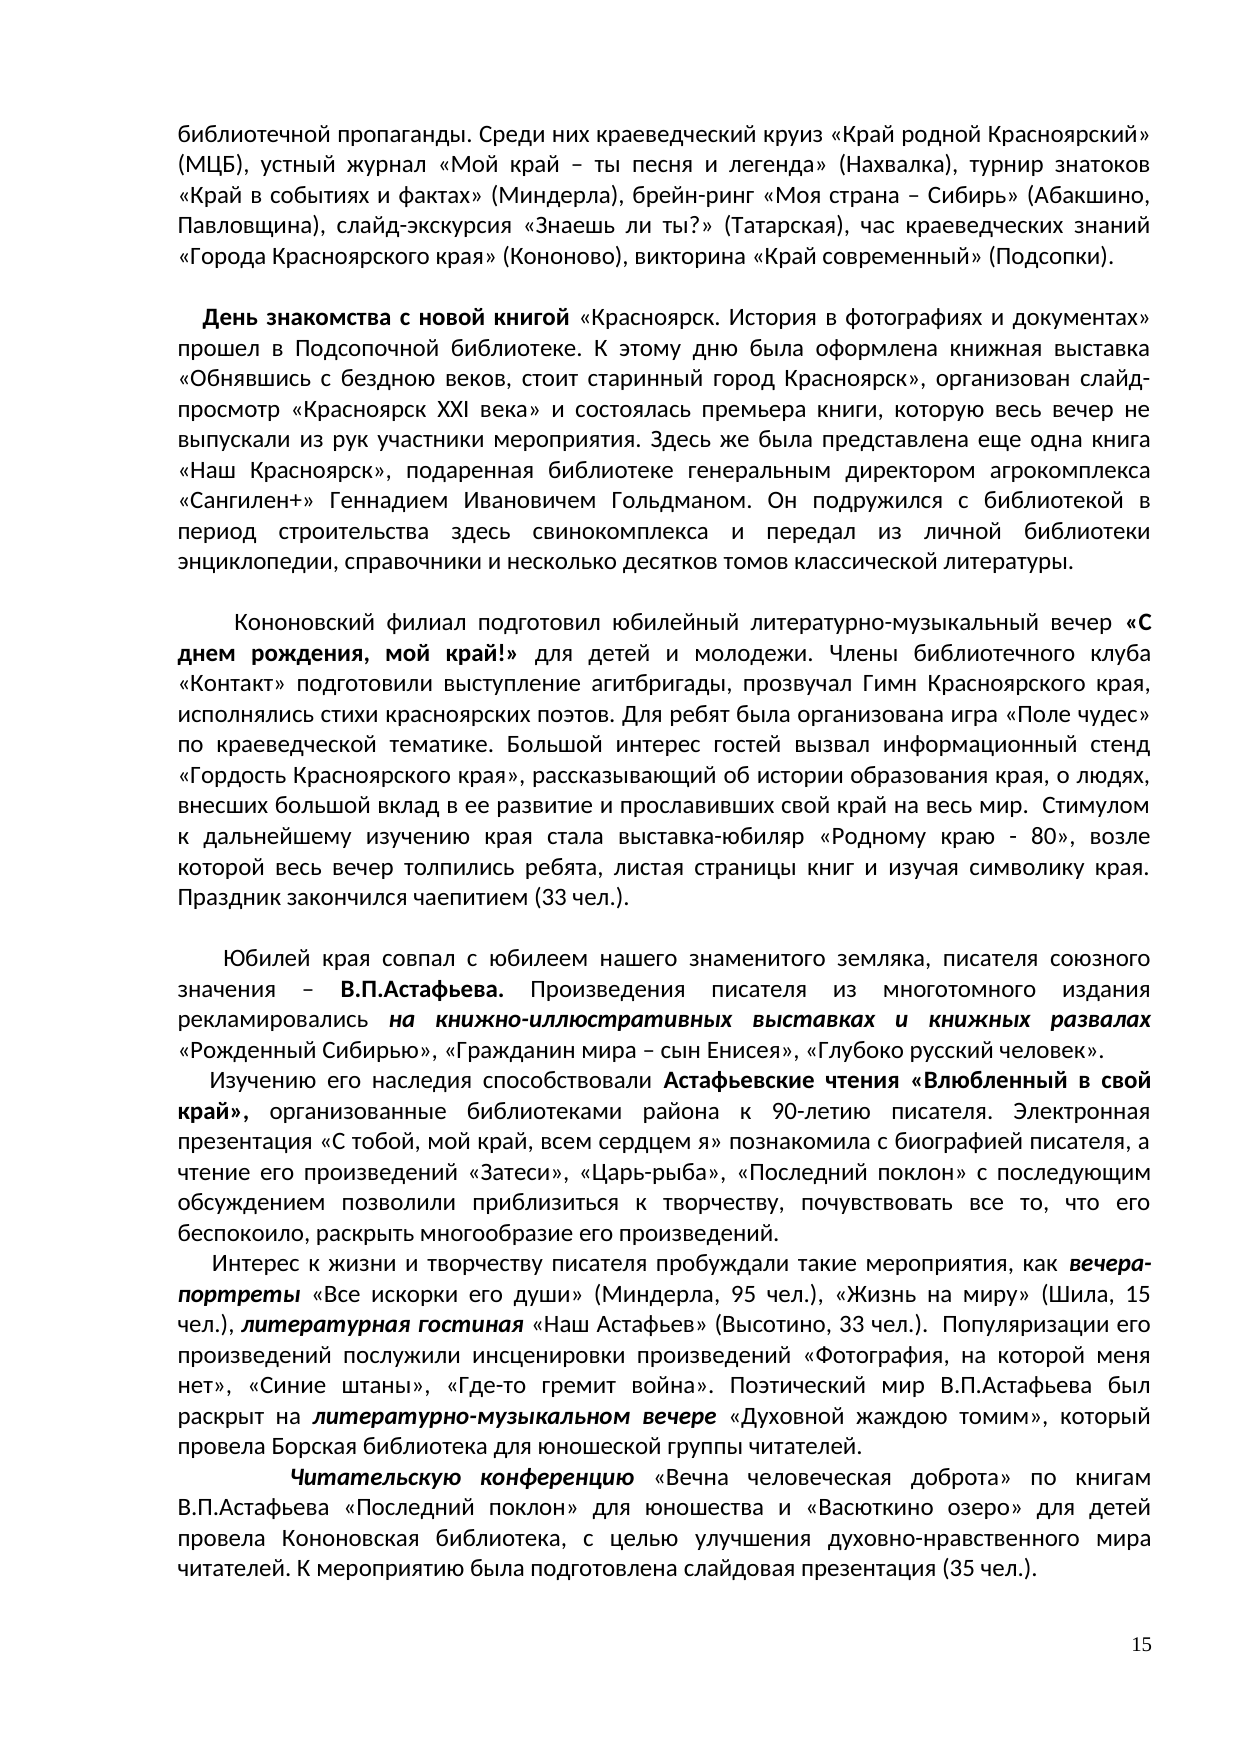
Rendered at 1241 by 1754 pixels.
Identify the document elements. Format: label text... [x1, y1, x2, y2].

text Изучению его наследия способствовали Астафьевские чтения «Влюбленный в свой край», организованные библиотеками района к 90-летию писателя. Электронная презентация «С тобой, мой край, всем сердцем я» познакомила с биографией писателя, а чтение его произведений «Затеси», «Царь-рыба», «Последний поклон» с последующим обсуждением позволили приблизиться к творчеству, почувствовать все то, что его беспокоило, раскрыть многообразие его произведений. [177, 1064, 1152, 1247]
text Юбилей края совпал с юбилеем нашего знаменитого земляка, писателя союзного значения – В.П.Астафьева. Произведения писателя из многотомного издания рекламировались на книжно-иллюстративных выставках и книжных развалах «Рожденный Сибирью», «Гражданин мира – сын Енисея», «Глубоко русский человек». [177, 942, 1152, 1064]
text Читательскую конференцию «Вечна человеческая доброта» по книгам В.П.Астафьева «Последний поклон» для юношества и «Васюткино озеро» для детей провела Кононовская библиотека, с целью улучшения духовно-нравственного мира читателей. К мероприятию была подготовлена слайдовая презентация (35 чел.). [177, 1461, 1152, 1583]
text Кононовский филиал подготовил юбилейный литературно-музыкальный вечер «С днем рождения, мой край!» для детей и молодежи. Члены библиотечного клуба «Контакт» подготовили выступление агитбригады, прозвучал Гимн Красноярского края, исполнялись стихи красноярских поэтов. Для ребят была организована игра «Поле чудес» по краеведческой тематике. Большой интерес гостей вызвал информационный стенд «Гордость Красноярского края», рассказывающий об истории образования края, о людях, внесших большой вклад в ее развитие и прославивших свой край на весь мир. Стимулом к дальнейшему изучению края стала выставка-юбиляр «Родному краю - 80», возле которой весь вечер толпились ребята, листая страницы книг и изучая символику края. Праздник закончился чаепитием (33 чел.). [177, 606, 1152, 912]
text Интерес к жизни и творчеству писателя пробуждали такие мероприятия, как вечера-портреты «Все искорки его души» (Миндерла, 95 чел.), «Жизнь на миру» (Шила, 15 чел.), литературная гостиная «Наш Астафьев» (Высотино, 33 чел.). Популяризации его произведений послужили инсценировки произведений «Фотография, на которой меня нет», «Синие штаны», «Где-то гремит война». Поэтический мир В.П.Астафьева был раскрыт на литературно-музыкальном вечере «Духовной жаждою томим», который провела Борская библиотека для юношеской группы читателей. [177, 1247, 1152, 1461]
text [177, 118, 1152, 271]
text День знакомства с новой книгой «Красноярск. История в фотографиях и документах» прошел в Подсопочной библиотеке. К этому дню была оформлена книжная выставка «Обнявшись с бездною веков, стоит старинный город Красноярск», организован слайд-просмотр «Красноярск XXI века» и состоялась премьера книги, которую весь вечер не выпускали из рук участники мероприятия. Здесь же была представлена еще одна книга «Наш Красноярск», подаренная библиотеке генеральным директором агрокомплекса «Сангилен+» Геннадием Ивановичем Гольдманом. Он подружился с библиотекой в период строительства здесь свинокомплекса и передал из личной библиотеки энциклопедии, справочники и несколько десятков томов классической литературы. [177, 301, 1152, 576]
